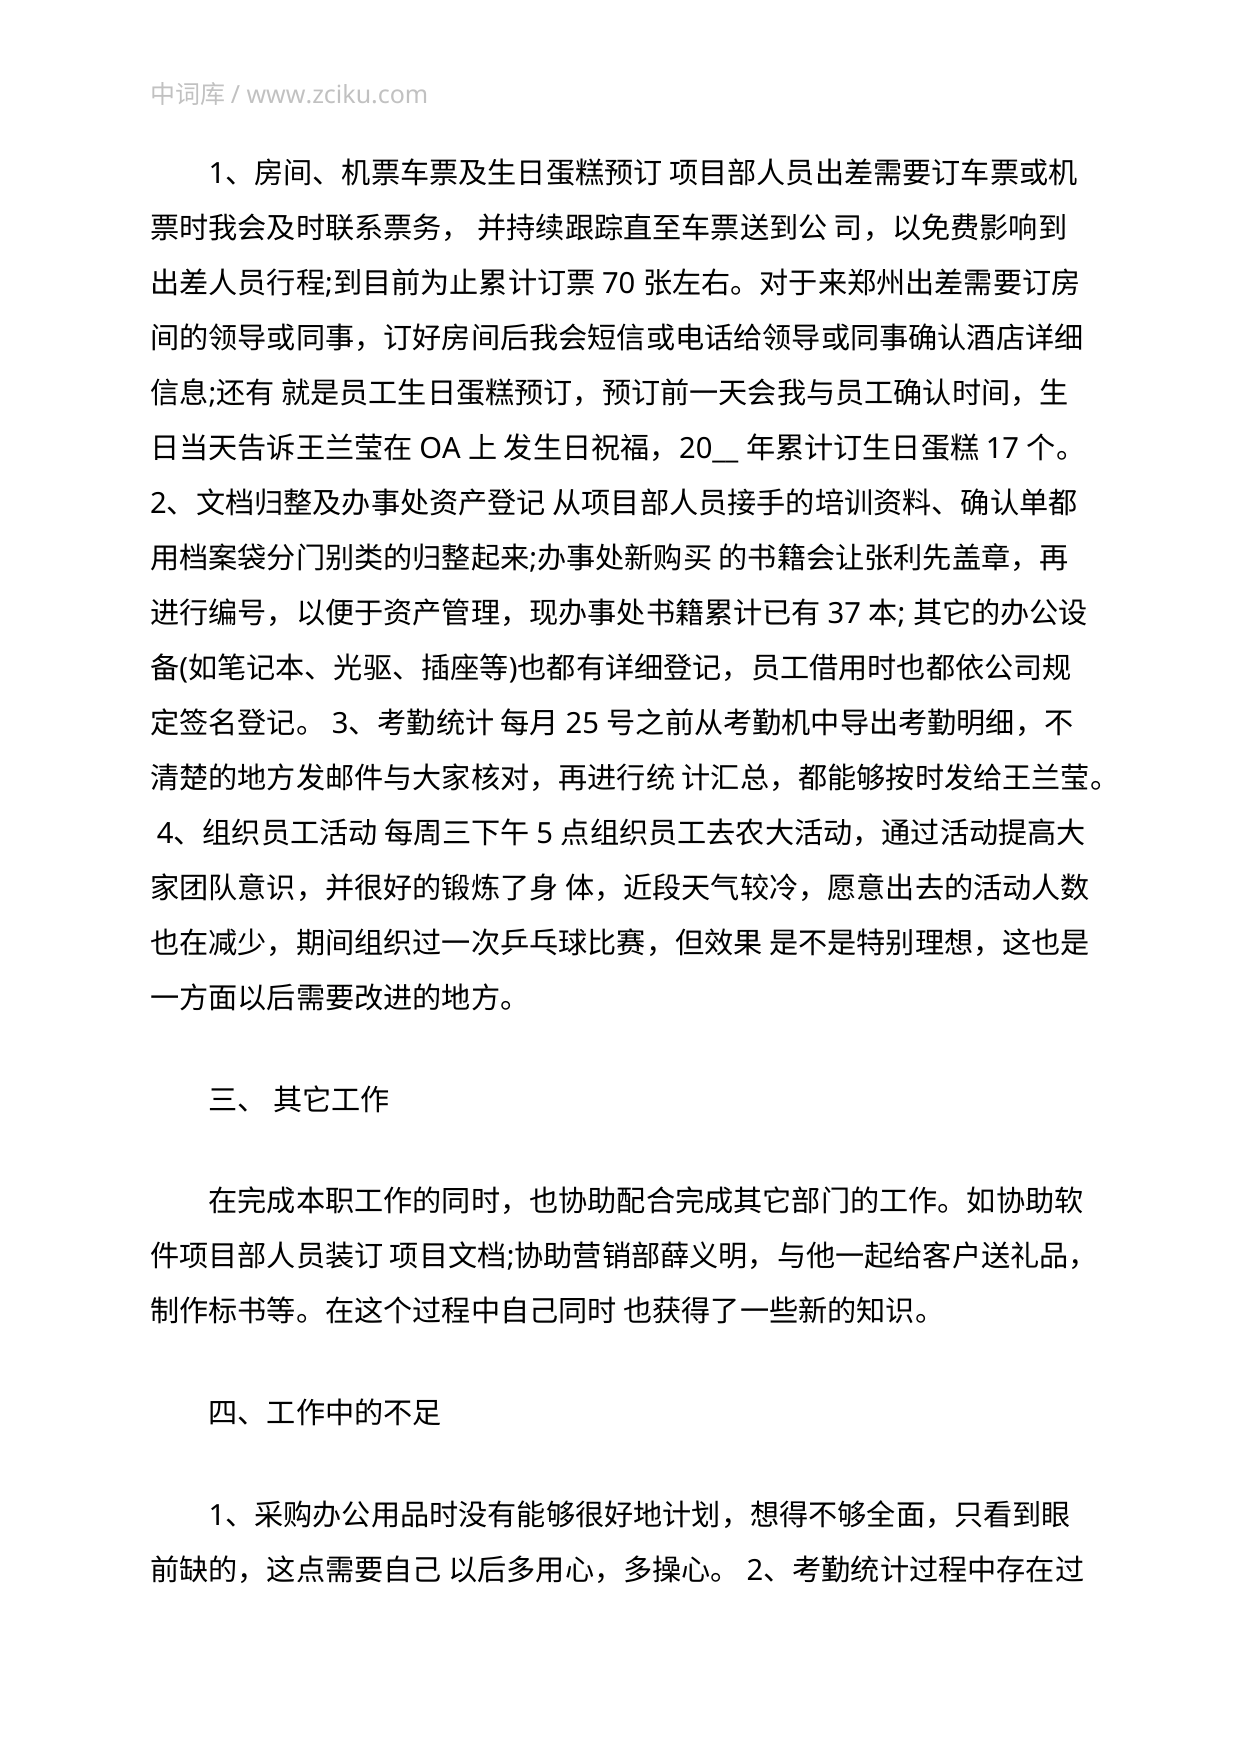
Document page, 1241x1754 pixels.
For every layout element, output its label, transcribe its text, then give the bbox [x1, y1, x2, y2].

text 四、工作中的不足 [150, 1390, 1090, 1432]
text 三、 其它工作 [150, 1076, 1090, 1118]
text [150, 1491, 1090, 1589]
text 在完成本职工作的同时，也协助配合完成其它部门的工作。如协助软件项目部人员装订 项目文档;协助营销部薛义明，与他一起给客户送礼品，制作标书等。在这个过程中自己同时 也获得了一些新的知识。 [150, 1178, 1090, 1330]
text 1、房间、机票车票及生日蛋糕预订 项目部人员出差需要订车票或机票时我会及时联系票务， 并持续跟踪直至车票送到公 司，以免费影响到出差人员行程;到目前为止累计订票 70 张左右。对于来郑州出差需要订房间的领导或同事，订好房间后我会短信或电话给领导或同事确认酒店详细信息;还有 就是员工生日蛋糕预订，预订前一天会我与员工确认时间，生日当天告诉王兰莹在 OA 上 发生日祝福，20__ 年累计订生日蛋糕 17 个。 2、文档归整及办事处资产登记 从项目部人员接手的培训资料、确认单都用档案袋分门别类的归整起来;办事处新购买 的书籍会让张利先盖章，再进行编号，以便于资产管理，现办事处书籍累计已有 37 本; 其它的办公设备(如笔记本、光驱、插座等)也都有详细登记，员工借用时也都依公司规 定签名登记。 3、考勤统计 每月 25 号之前从考勤机中导出考勤明细，不清楚的地方发邮件与大家核对，再进行统 计汇总，都能够按时发给王兰莹。 4、组织员工活动 每周三下午 5 点组织员工去农大活动，通过活动提高大家团队意识，并很好的锻炼了身 体，近段天气较冷，愿意出去的活动人数也在减少，期间组织过一次乒乓球比赛，但效果 是不是特别理想，这也是一方面以后需要改进的地方。 [150, 150, 1090, 1017]
